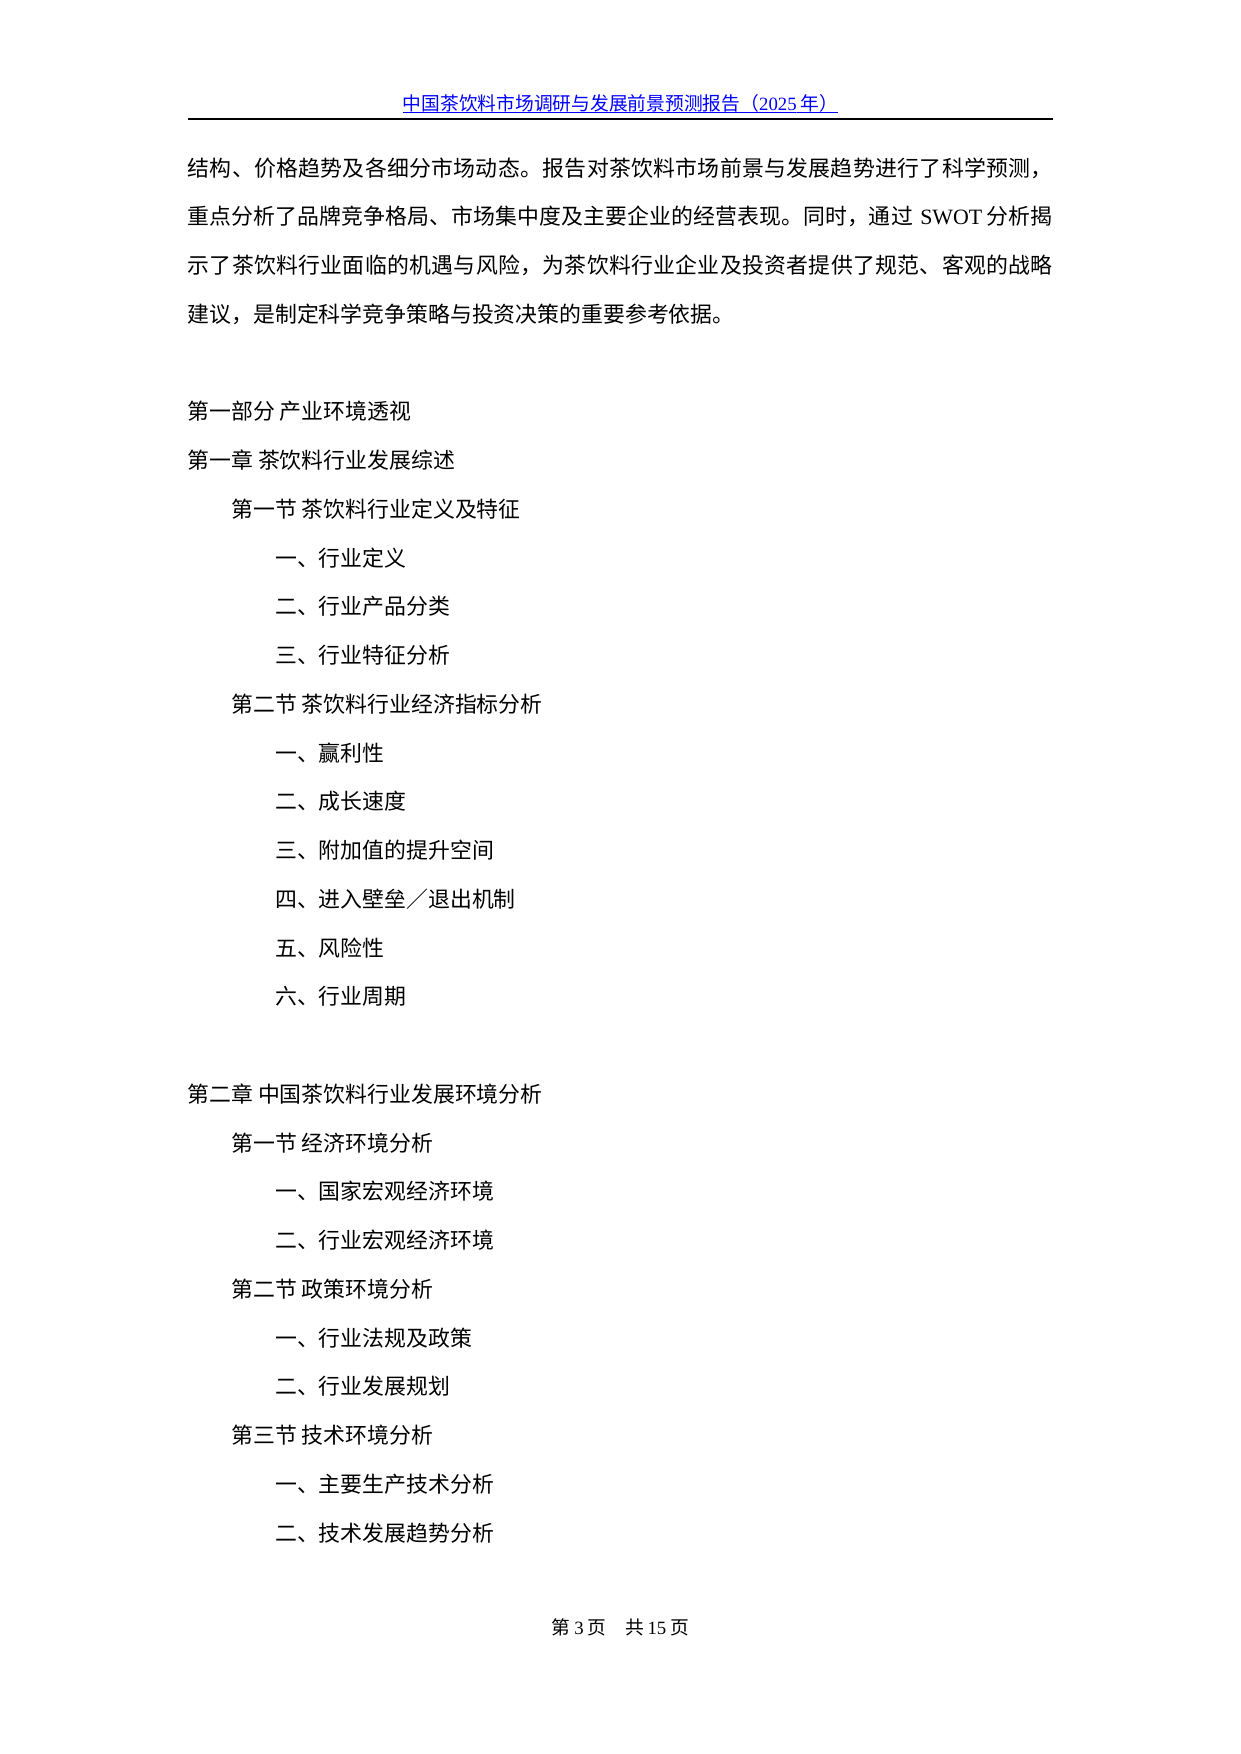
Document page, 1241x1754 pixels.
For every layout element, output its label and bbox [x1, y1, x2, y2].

text [187, 150, 1053, 1548]
